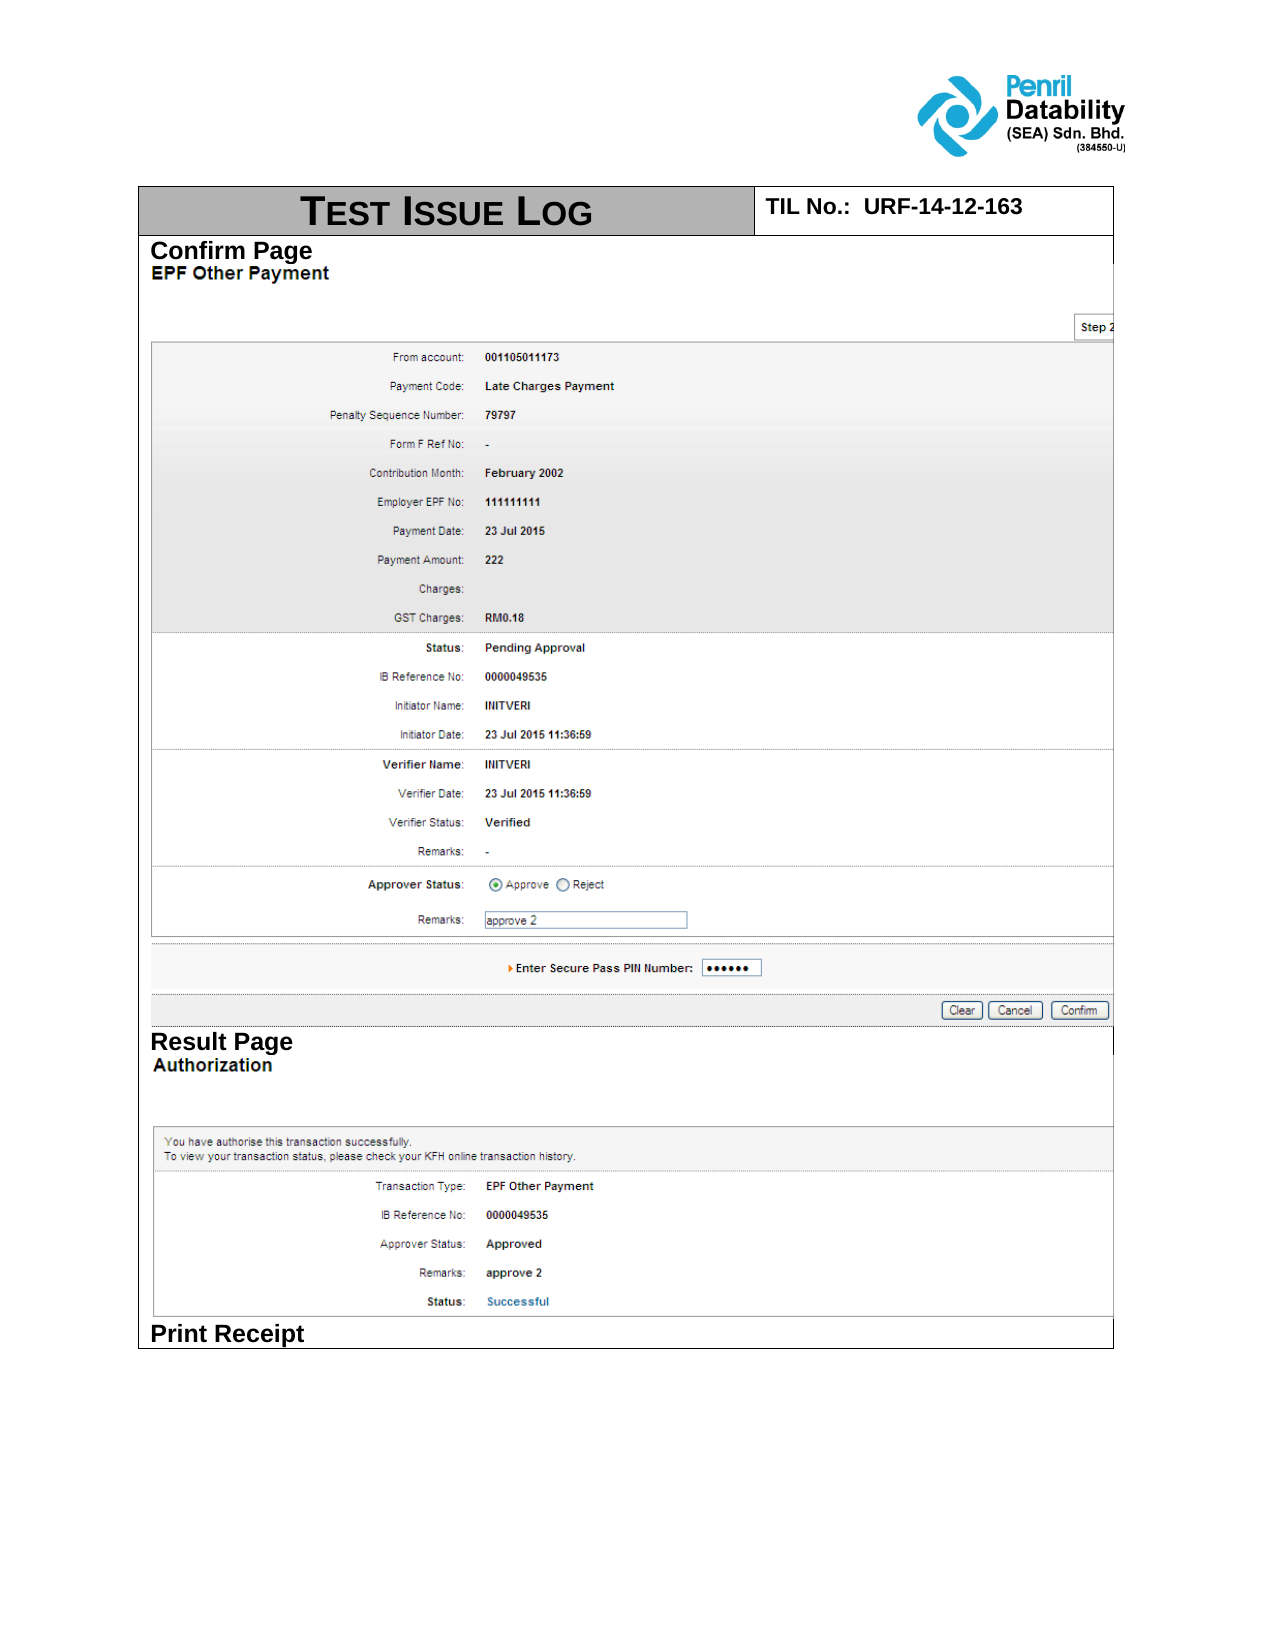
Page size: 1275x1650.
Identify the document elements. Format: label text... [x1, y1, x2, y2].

picture [150, 1055, 1114, 1319]
table_header Test Issue Log [139, 187, 754, 235]
picture [917, 75, 1125, 157]
picture [150, 264, 1114, 1027]
table_header TIL No.: URF-14-12-163 [755, 187, 1113, 235]
